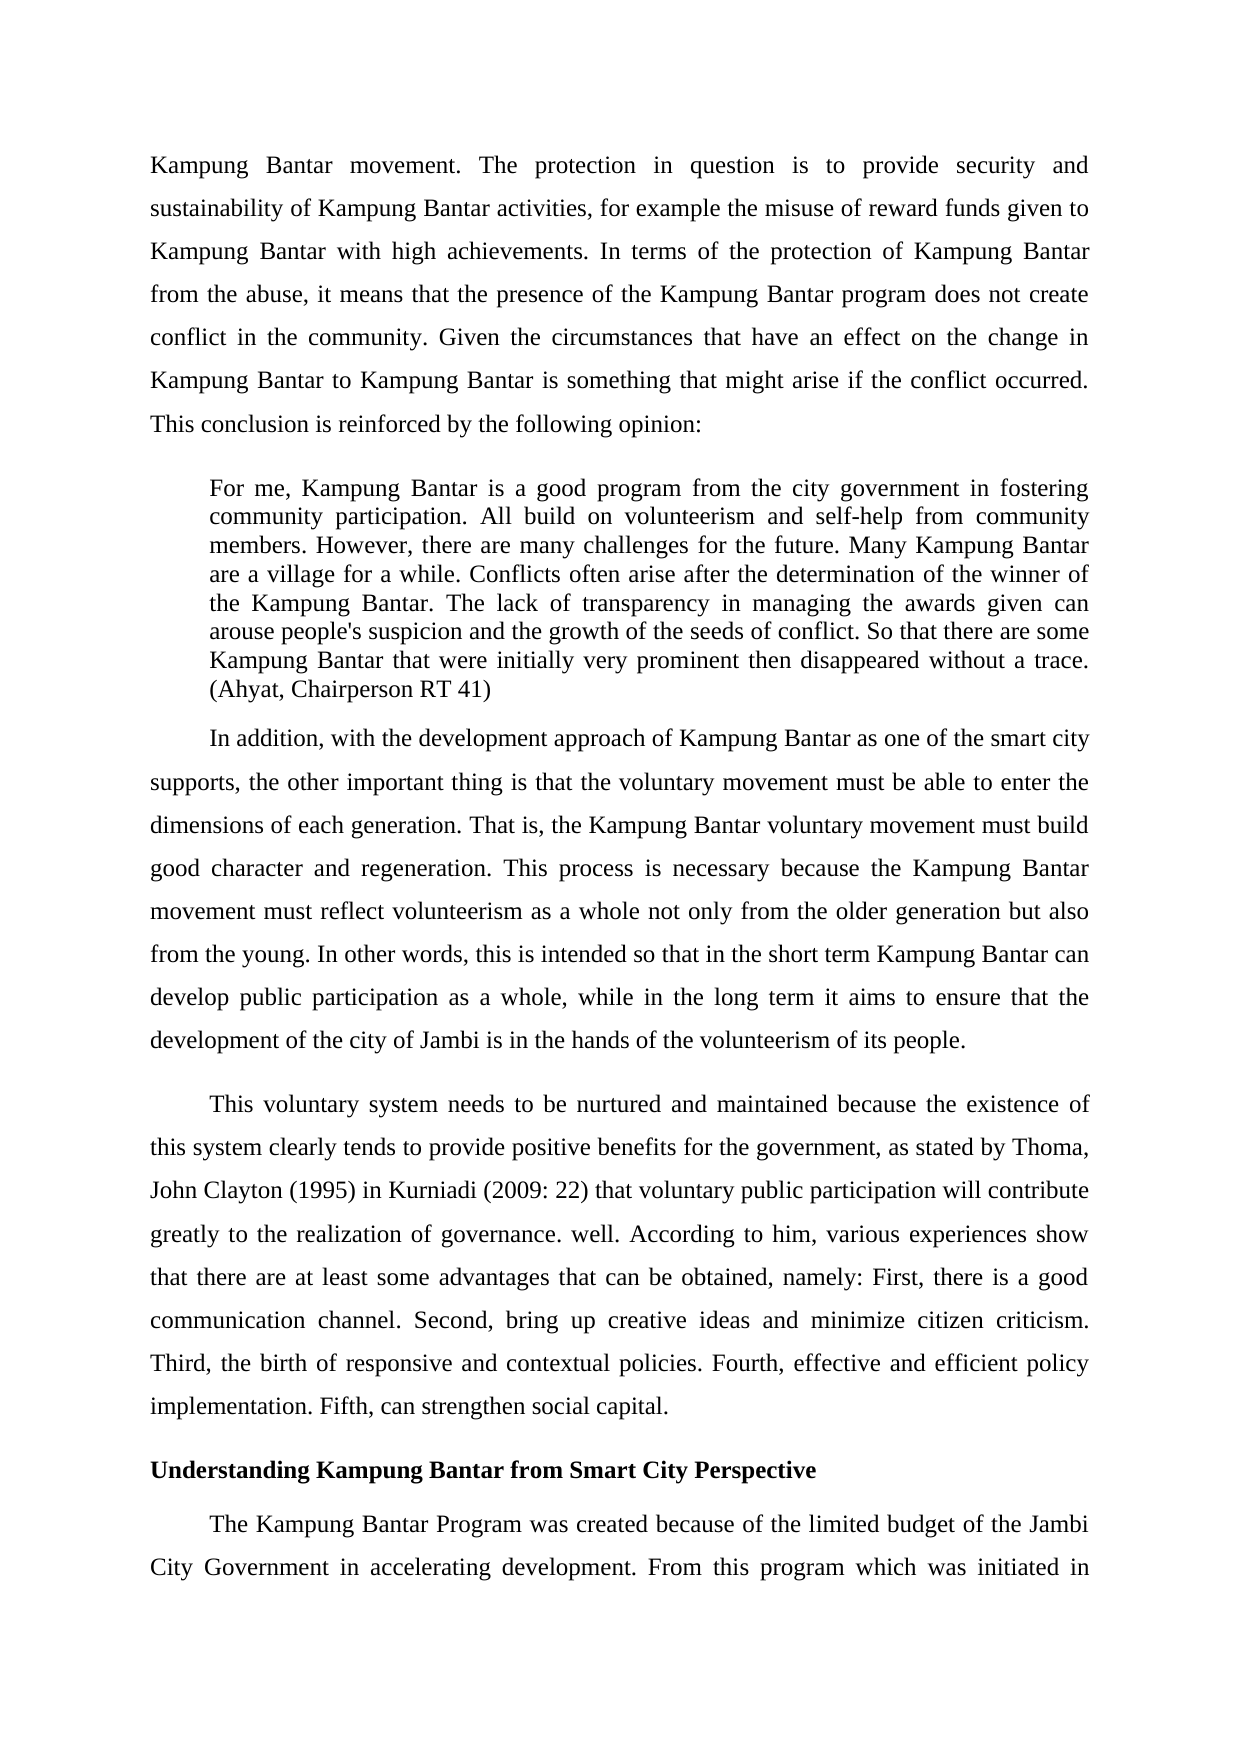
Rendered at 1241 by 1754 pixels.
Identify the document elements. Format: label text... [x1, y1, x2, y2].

text This voluntary system needs to be nurtured and maintained because the existence of this system clearly tends to provide positive benefits for the government, as stated by Thoma, John Clayton (1995) in Kurniadi (2009: 22) that voluntary public participation will contribute greatly to the realization of governance. well. According to him, various experiences show that there are at least some advantages that can be obtained, namely: First, there is a good communication channel. Second, bring up creative ideas and minimize citizen criticism. Third, the birth of responsive and contextual policies. Fourth, effective and efficient policy implementation. Fifth, can strengthen social capital. [150, 1089, 1090, 1420]
text Understanding Kampung Bantar from Smart City Perspective [150, 1455, 1090, 1484]
text For me, Kampung Bantar is a good program from the city government in fostering community participation. All build on volunteerism and self-help from community members. However, there are many challenges for the future. Many Kampung Bantar are a village for a while. Conflicts often arise after the determination of the winner of the Kampung Bantar. The lack of transparency in managing the awards given can arouse people's suspicion and the growth of the seeds of conflict. So that there are some Kampung Bantar that were initially very prominent then disappeared without a trace. (Ahyat, Chairperson RT 41) [209, 473, 1090, 703]
text In addition, with the development approach of Kampung Bantar as one of the smart city supports, the other important thing is that the voluntary movement must be able to enter the dimensions of each generation. That is, the Kampung Bantar voluntary movement must build good character and regeneration. This process is necessary because the Kampung Bantar movement must reflect volunteerism as a whole not only from the older generation but also from the young. In other words, this is intended so that in the short term Kampung Bantar can develop public participation as a whole, while in the long term it aims to ensure that the development of the city of Jambi is in the hands of the volunteerism of its people. [150, 723, 1090, 1054]
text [150, 1509, 1090, 1581]
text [150, 150, 1090, 437]
